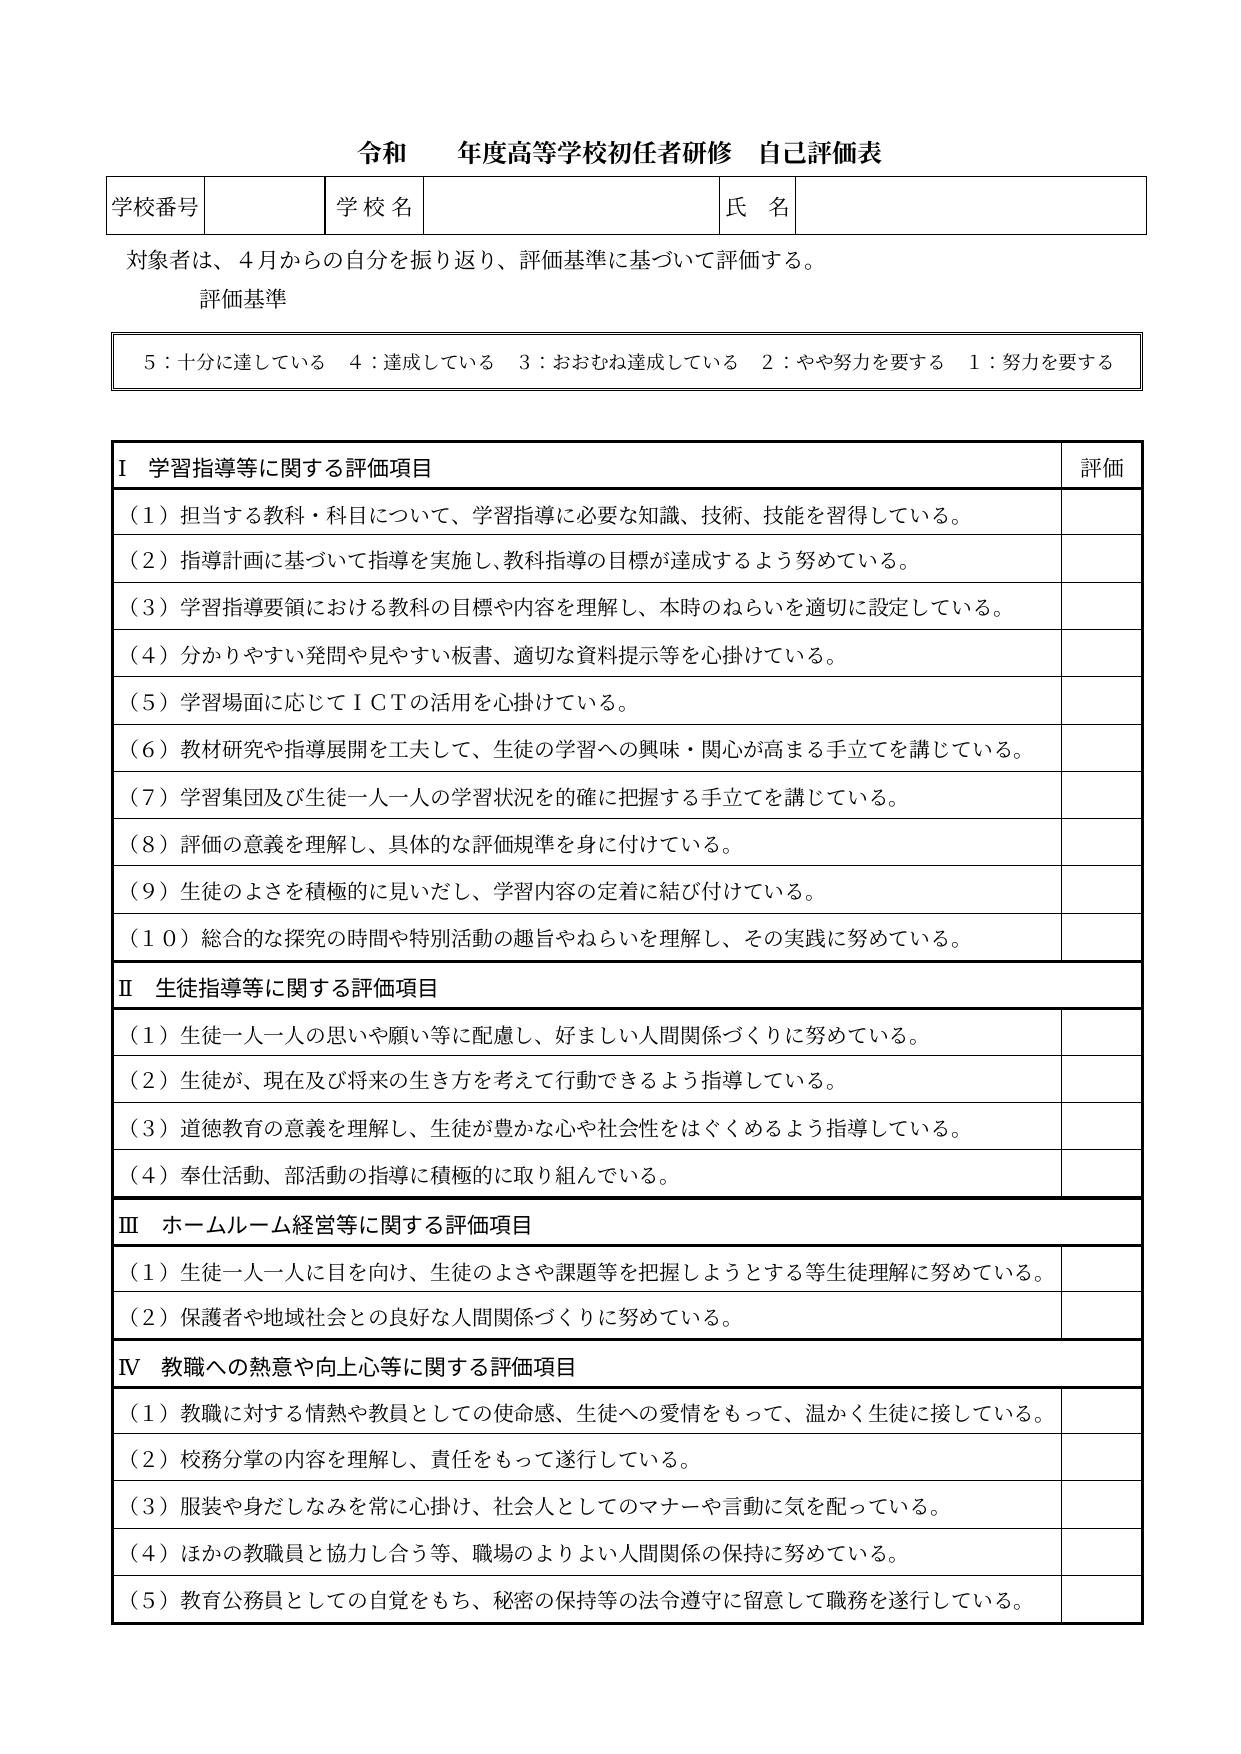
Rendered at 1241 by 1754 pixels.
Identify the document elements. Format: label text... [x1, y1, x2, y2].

table_cell [1062, 1292, 1141, 1338]
table_cell （４）ほかの教職員と協力し合う等、職場のよりよい人間関係の保持に努めている。 [114, 1529, 1061, 1575]
table_header [205, 177, 324, 234]
table_cell [1062, 1529, 1141, 1575]
table_cell （１）生徒一人一人の思いや願い等に配慮し、好ましい人間関係づくりに努めている。 [114, 1010, 1061, 1054]
table_cell Ⅳ 教職への熱意や向上心等に関する評価項目 [114, 1341, 1141, 1386]
table_cell [1062, 866, 1141, 913]
table_cell [1062, 583, 1141, 629]
table_cell （３）服装や身だしなみを常に心掛け、社会人としてのマナーや言動に気を配っている。 [114, 1481, 1061, 1527]
table_cell [1062, 1010, 1141, 1054]
table_cell （２）生徒が、現在及び将来の生き方を考えて行動できるよう指導している。 [114, 1056, 1061, 1102]
table_cell （４）分かりやすい発問や見やすい板書、適切な資料提示等を心掛けている。 [114, 630, 1061, 676]
table_header Ⅰ 学習指導等に関する評価項目 [114, 443, 1061, 487]
table_cell [1062, 1103, 1141, 1149]
table_cell （８）評価の意義を理解し、具体的な評価規準を身に付けている。 [114, 819, 1061, 865]
table_header [424, 177, 719, 234]
table_cell （２）保護者や地域社会との良好な人間関係づくりに努めている。 [114, 1292, 1061, 1338]
table_cell [1062, 1576, 1141, 1622]
table_cell [1062, 1247, 1141, 1291]
table_cell （７）学習集団及び生徒一人一人の学習状況を的確に把握する手立てを講じている。 [114, 772, 1061, 818]
table_header 評価 [1062, 443, 1141, 487]
table_cell [1062, 1481, 1141, 1527]
table_header 学 校 名 [326, 177, 423, 234]
text 令和 年度高等学校初任者研修 自己評価表 [94, 128, 1146, 176]
table_cell [1062, 1434, 1141, 1480]
table_cell [1062, 772, 1141, 818]
table_cell [1062, 725, 1141, 771]
table_cell （９）生徒のよさを積極的に見いだし、学習内容の定着に結び付けている。 [114, 866, 1061, 913]
text 対象者は、４月からの自分を振り返り、評価基準に基づいて評価する。 [94, 235, 1146, 284]
table_cell [1062, 1056, 1141, 1102]
table_cell [1062, 819, 1141, 865]
table_cell （３）学習指導要領における教科の目標や内容を理解し、本時のねらいを適切に設定している。 [114, 583, 1061, 629]
table_cell [1062, 677, 1141, 723]
table_cell （４）奉仕活動、部活動の指導に積極的に取り組んでいる。 [114, 1150, 1061, 1196]
table_header [796, 177, 1146, 234]
table_cell （６）教材研究や指導展開を工夫して、生徒の学習への興味・関心が高まる手立てを講じている。 [114, 725, 1061, 771]
table_cell （５）学習場面に応じてＩＣＴの活用を心掛けている。 [114, 677, 1061, 723]
table_cell （２）指導計画に基づいて指導を実施し､教科指導の目標が達成するよう努めている。 [114, 535, 1061, 582]
table_cell （１）担当する教科・科目について、学習指導に必要な知識、技術、技能を習得している。 [114, 490, 1061, 534]
table_cell [1062, 490, 1141, 534]
table_cell [1062, 1150, 1141, 1196]
table_cell （１）教職に対する情熱や教員としての使命感、生徒への愛情をもって、温かく生徒に接している。 [114, 1389, 1061, 1433]
table_cell （３）道徳教育の意義を理解し、生徒が豊かな心や社会性をはぐくめるよう指導している。 [114, 1103, 1061, 1149]
table_cell Ⅲ ホームルーム経営等に関する評価項目 [114, 1200, 1141, 1244]
table_header 学校番号 [107, 177, 204, 234]
table_cell [1062, 630, 1141, 676]
table_cell [1062, 535, 1141, 582]
table_cell Ⅱ 生徒指導等に関する評価項目 [114, 963, 1141, 1007]
table_cell （２）校務分掌の内容を理解し、責任をもって遂行している。 [114, 1434, 1061, 1480]
table_cell （５）教育公務員としての自覚をもち、秘密の保持等の法令遵守に留意して職務を遂行している。 [114, 1576, 1061, 1622]
table_cell [1062, 914, 1141, 960]
table_cell （１）生徒一人一人に目を向け、生徒のよさや課題等を把握しようとする等生徒理解に努めている。 [114, 1247, 1061, 1291]
table_cell （１０）総合的な探究の時間や特別活動の趣旨やねらいを理解し、その実践に努めている。 [114, 914, 1061, 960]
table_cell [1062, 1389, 1141, 1433]
table_header ５：十分に達している ４：達成している ３：おおむね達成している ２：やや努力を要する １：努力を要する [114, 335, 1140, 388]
table_header 氏 名 [720, 177, 795, 234]
